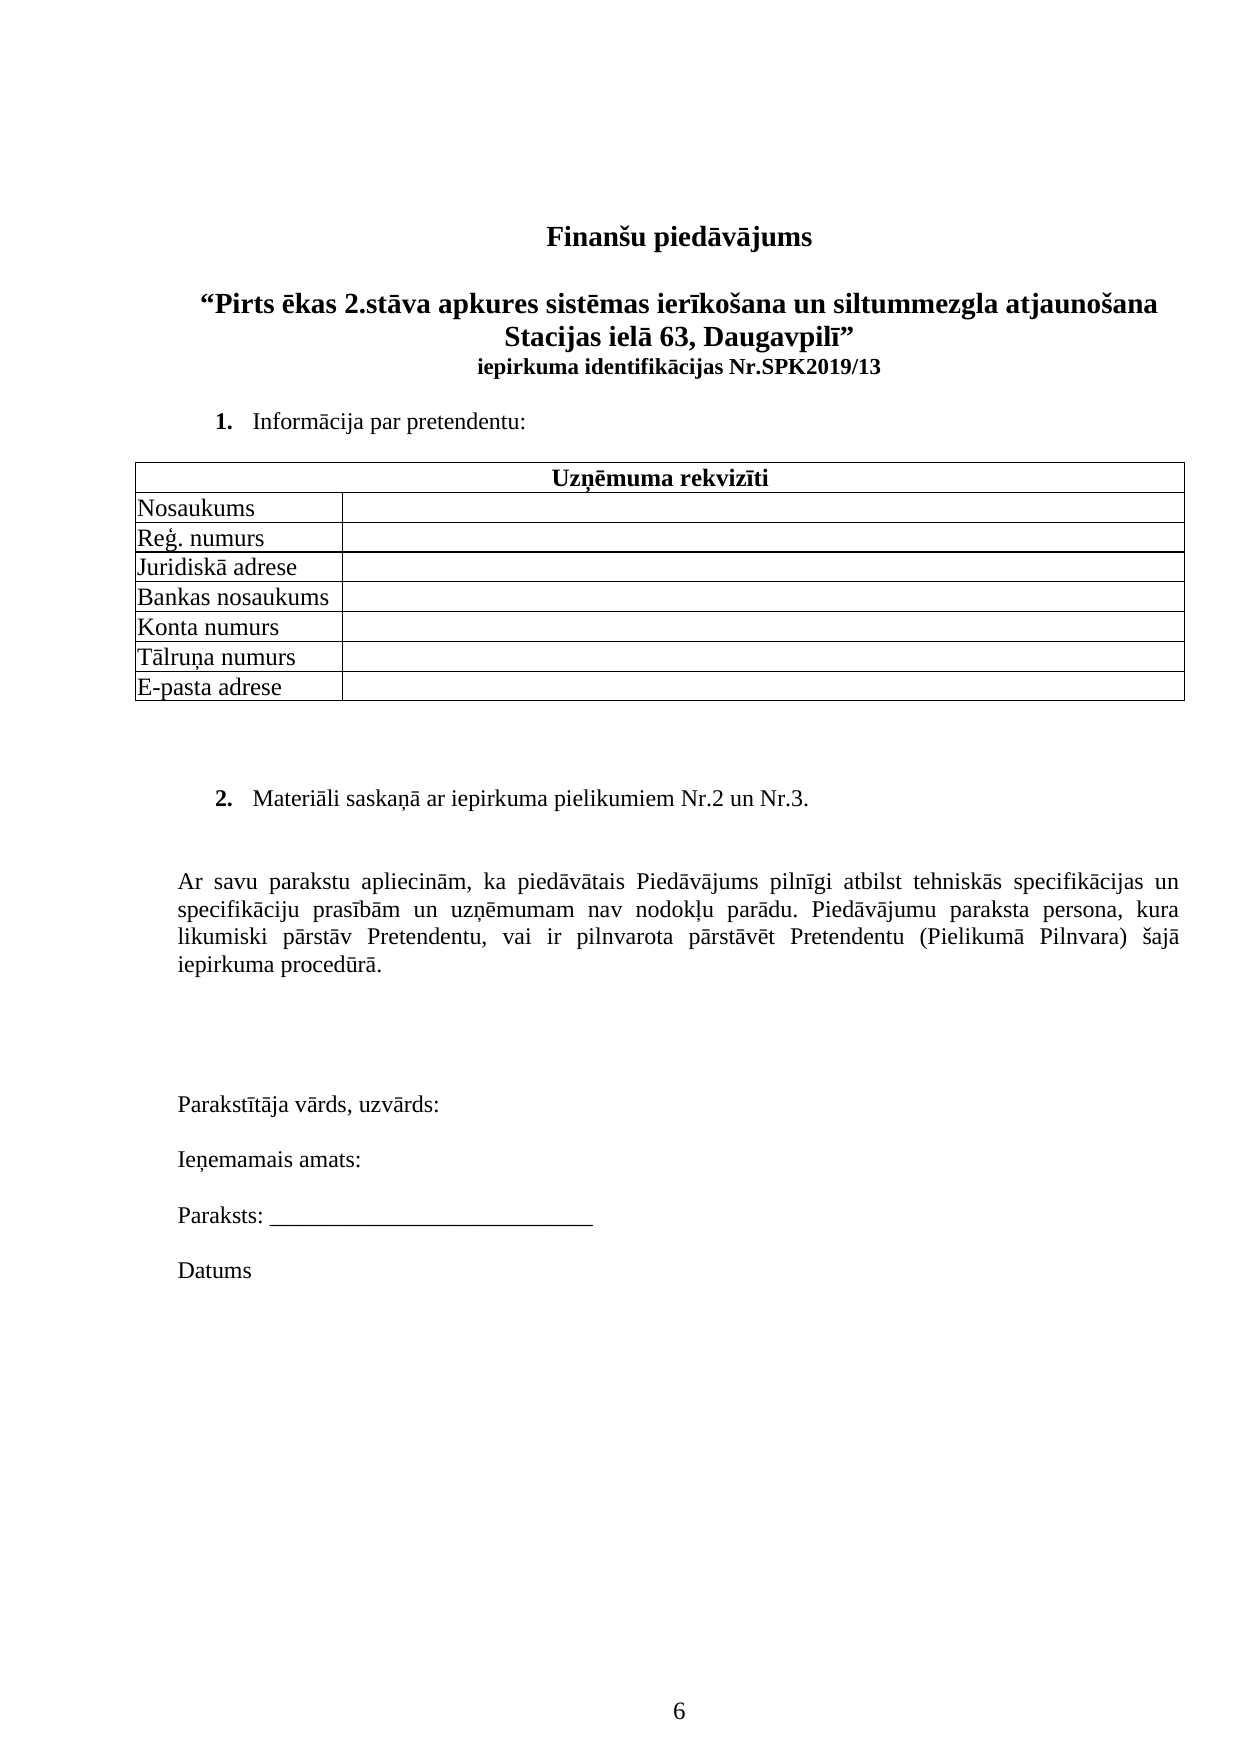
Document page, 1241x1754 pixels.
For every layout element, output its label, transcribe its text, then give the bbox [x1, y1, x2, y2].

table_cell [343, 672, 1184, 700]
text Datums [177, 1256, 1181, 1283]
table_cell [343, 612, 1184, 641]
table_cell [343, 553, 1184, 581]
text Paraksts: ___________________________ [177, 1201, 1181, 1228]
text “Pirts ēkas 2.stāva apkures sistēmas ierīkošana un siltummezgla atjaunošana Stacijas ielā 63, Daugavpilī” [177, 286, 1181, 353]
text Finanšu piedāvājums [177, 219, 1181, 252]
table_cell Tālruņa numurs [136, 642, 342, 671]
text Ieņemamais amats: [177, 1145, 1181, 1173]
table_cell [343, 523, 1184, 551]
table_cell Juridiskā adrese [136, 553, 342, 581]
table_cell Bankas nosaukums [136, 582, 342, 611]
table_cell [343, 642, 1184, 671]
table_header Uzņēmuma rekvizīti [136, 463, 1184, 492]
table_cell Konta numurs [136, 612, 342, 641]
table_cell [343, 582, 1184, 611]
text iepirkuma identifikācijas Nr.SPK2019/13 [177, 353, 1181, 379]
list Materiāli saskaņā ar iepirkuma pielikumiem Nr.2 un Nr.3. [215, 784, 1181, 812]
table_cell E-pasta adrese [136, 672, 342, 700]
table_cell Reģ. numurs [136, 523, 342, 551]
list Informācija par pretendentu: [215, 407, 1181, 434]
text Ar savu parakstu apliecinām, ka piedāvātais Piedāvājums pilnīgi atbilst tehniskās specifikācijas un specifikāciju prasībām un uzņēmumam nav nodokļu parādu. Piedāvājumu paraksta persona, kura likumiski pārstāv Pretendentu, vai ir pilnvarota pārstāvēt Pretendentu (Pielikumā Pilnvara) šajā iepirkuma procedūrā. [177, 867, 1181, 977]
text Parakstītāja vārds, uzvārds: [177, 1090, 1181, 1118]
table_cell [343, 493, 1184, 522]
table_cell Nosaukums [136, 493, 342, 522]
